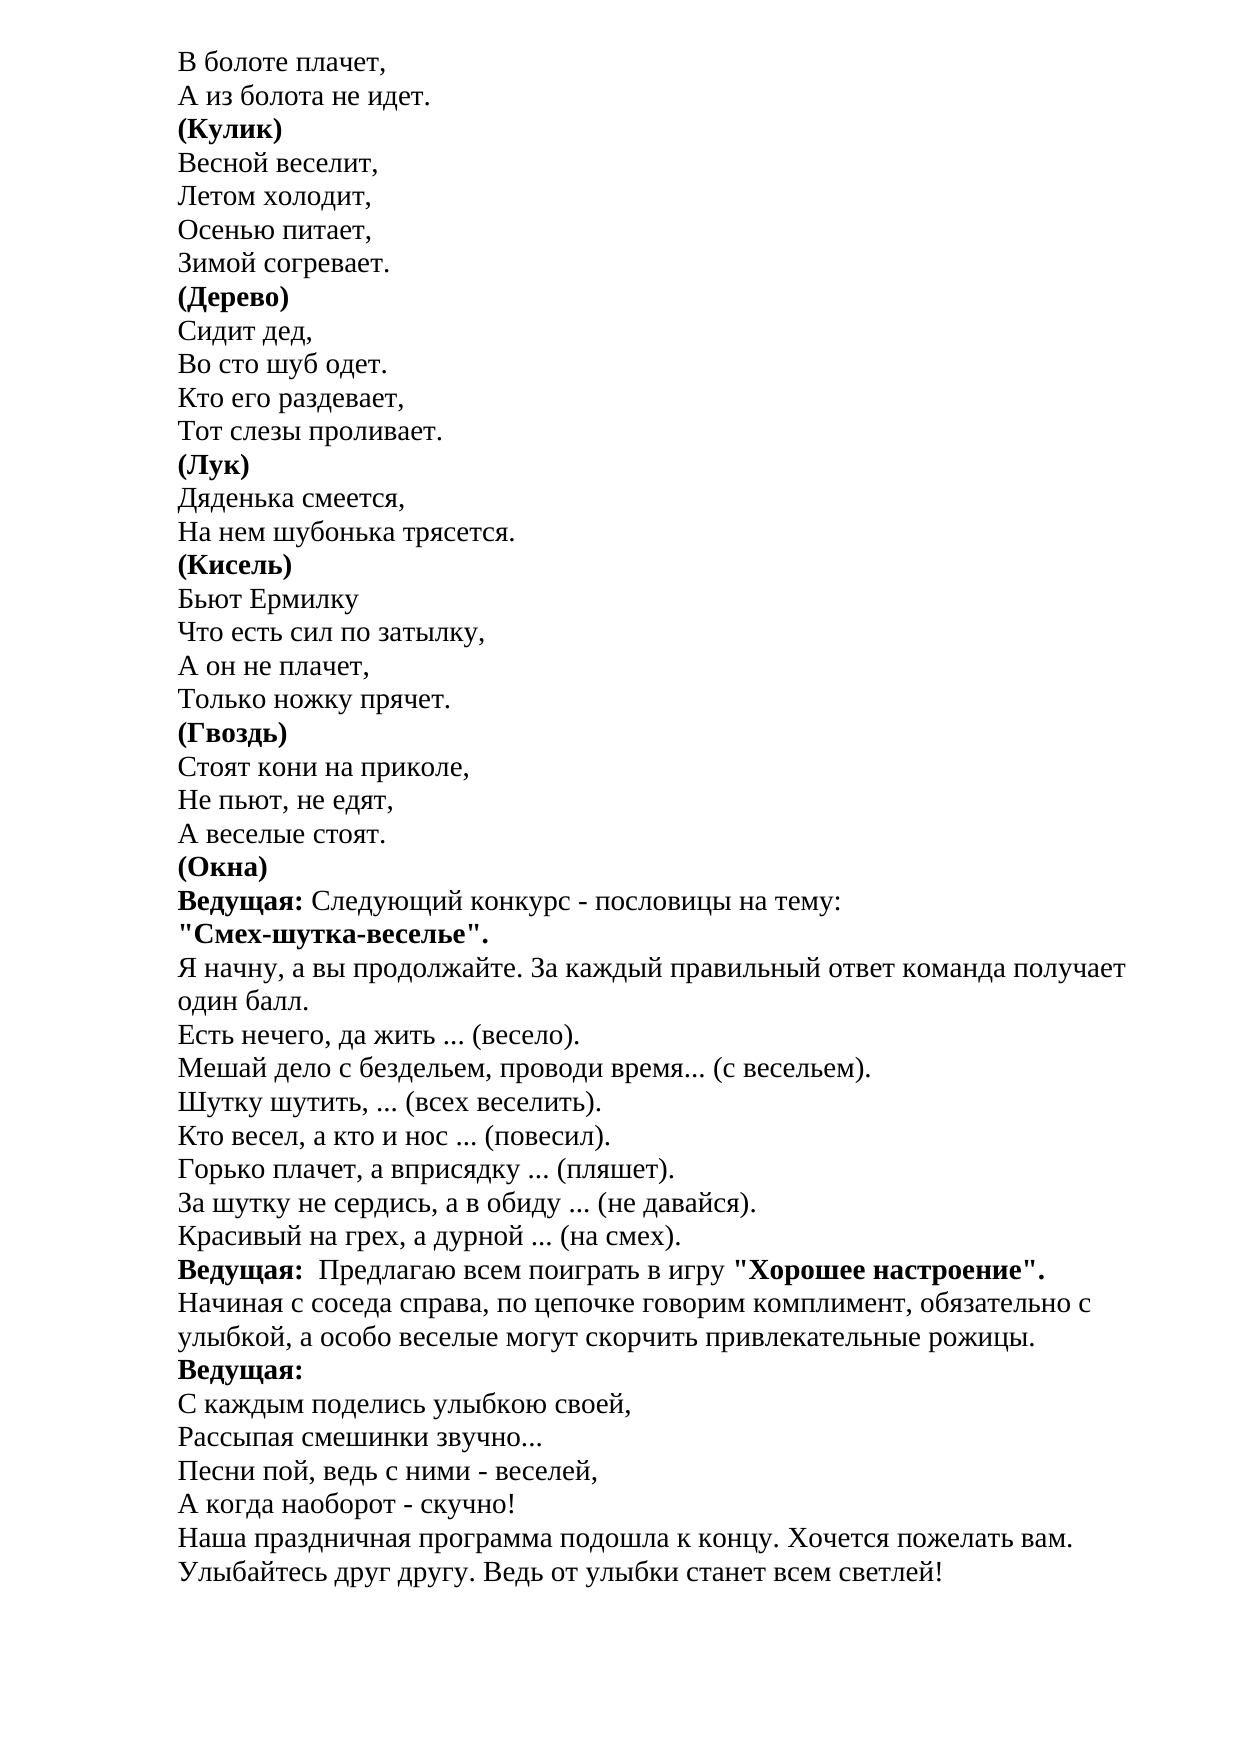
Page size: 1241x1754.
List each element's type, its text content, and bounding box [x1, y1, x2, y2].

text Наша праздничная программа подошла к концу. Хочется пожелать вам. Улыбайтесь друг другу. Ведь от улыбки станет всем светлей! [177, 1520, 1152, 1587]
text "Смех-шутка-веселье". Я начну, а вы продолжайте. За каждый правильный ответ команда получает один балл. Есть нечего, да жить ... (весело). Мешай дело с бездельем, проводи время... (с весельем). Шутку шутить, ... (всех веселить). Кто весел, а кто и нос ... (повесил). Горько плачет, а вприсядку ... (пляшет). За шутку не сердись, а в обиду ... (не давайся). Красивый на грех, а дурной ... (на смех). [177, 916, 1152, 1252]
text Ведущая: Предлагаю всем поиграть в игру "Хорошее настроение". Начиная с соседа справа, по цепочке говорим комплимент, обязательно с улыбкой, а особо веселые могут скорчить привлекательные рожицы. [177, 1252, 1152, 1352]
text Ведущая: С каждым поделись улыбкою своей, Рассыпая смешинки звучно... Песни пой, ведь с ними - веселей, А когда наоборот - скучно! [177, 1352, 1152, 1520]
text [177, 44, 1152, 916]
